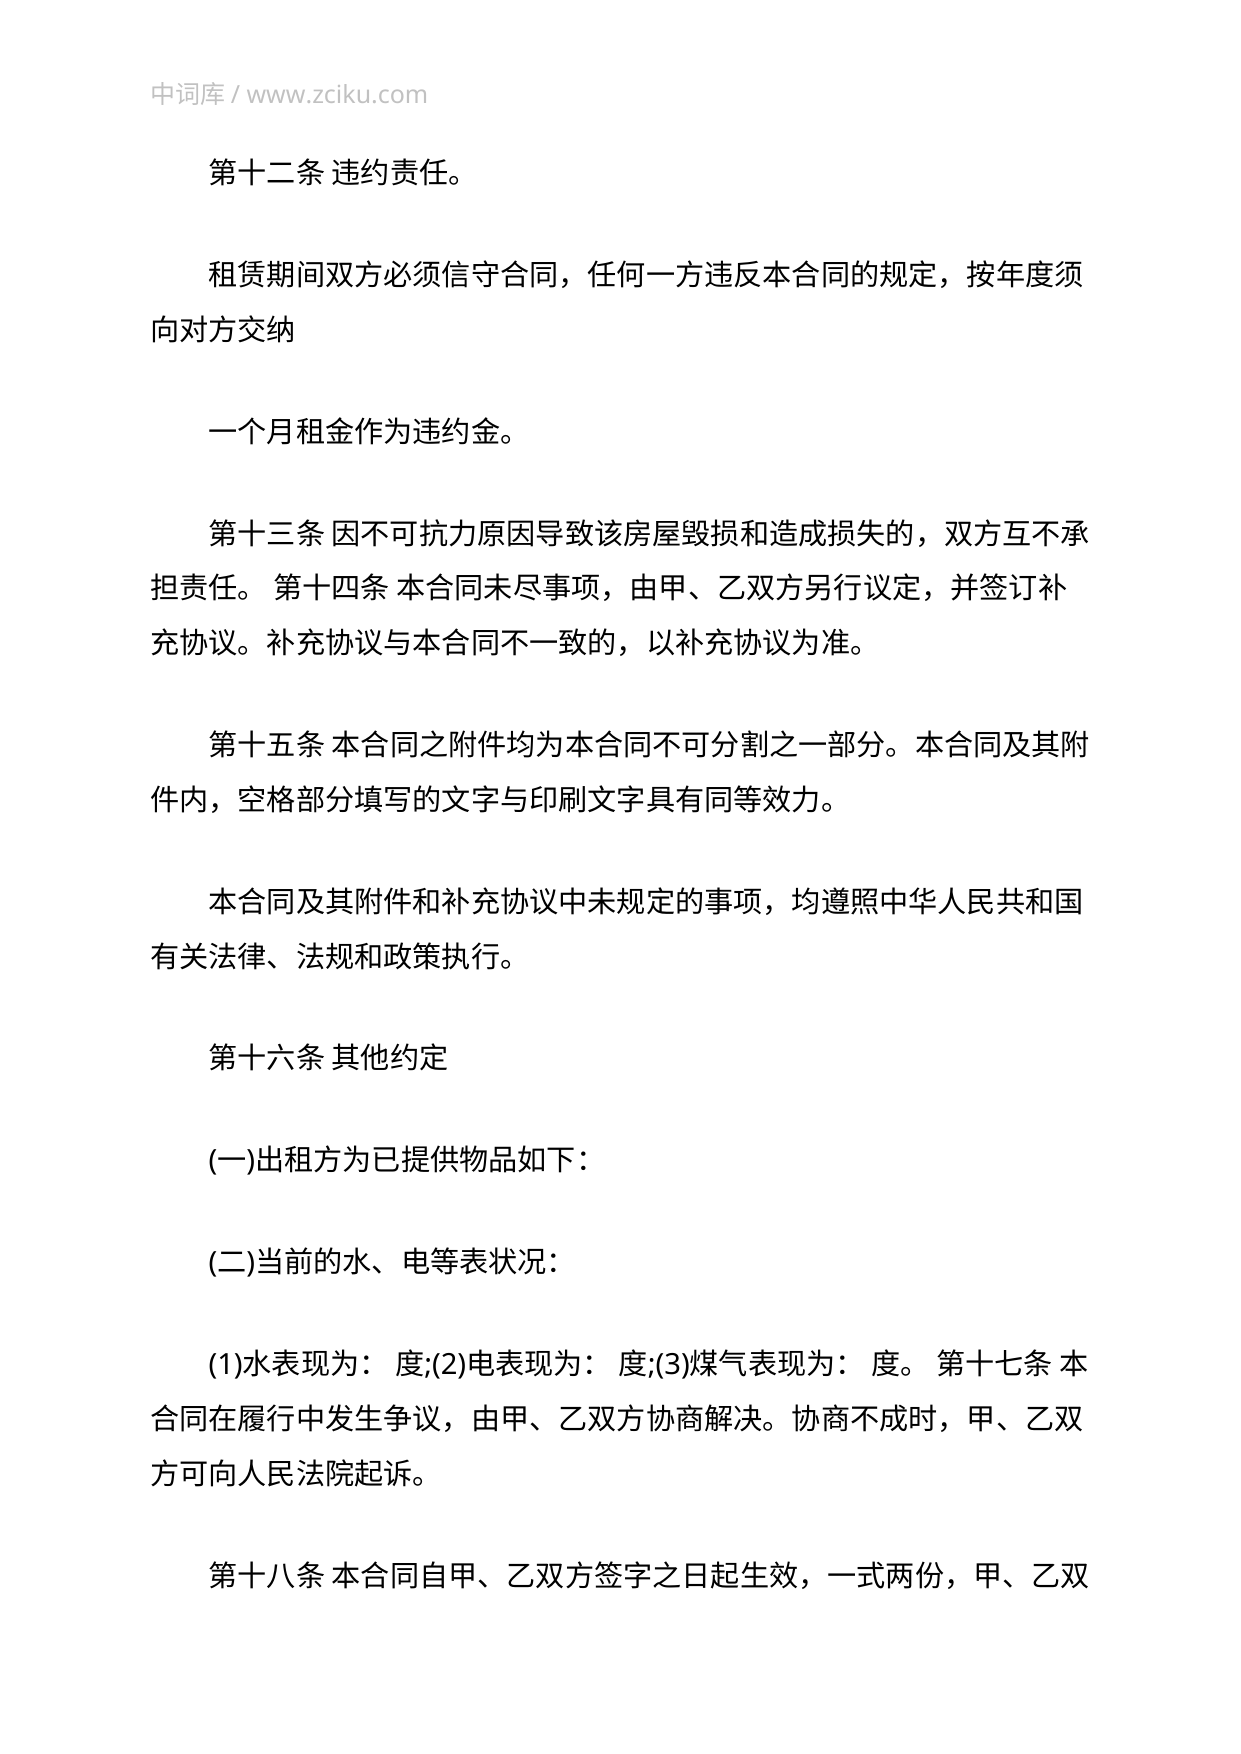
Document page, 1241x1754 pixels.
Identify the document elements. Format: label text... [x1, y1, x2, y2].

text 第十六条 其他约定 [150, 1035, 1090, 1077]
text 租赁期间双方必须信守合同，任何一方违反本合同的规定，按年度须向对方交纳 [150, 252, 1090, 349]
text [150, 1552, 1090, 1595]
text 一个月租金作为违约金。 [150, 408, 1090, 451]
text (1)水表现为： 度;(2)电表现为： 度;(3)煤气表现为： 度。 第十七条 本合同在履行中发生争议，由甲、乙双方协商解决。协商不成时，甲、乙双方可向人民法院起诉。 [150, 1341, 1090, 1493]
text (二)当前的水、电等表状况： [150, 1239, 1090, 1281]
text 第十三条 因不可抗力原因导致该房屋毁损和造成损失的，双方互不承担责任。 第十四条 本合同未尽事项，由甲、乙双方另行议定，并签订补充协议。补充协议与本合同不一致的，以补充协议为准。 [150, 510, 1090, 662]
text (一)出租方为已提供物品如下： [150, 1137, 1090, 1179]
text 第十五条 本合同之附件均为本合同不可分割之一部分。本合同及其附件内，空格部分填写的文字与印刷文字具有同等效力。 [150, 722, 1090, 819]
text 本合同及其附件和补充协议中未规定的事项，均遵照中华人民共和国有关法律、法规和政策执行。 [150, 878, 1090, 976]
text 第十二条 违约责任。 [150, 150, 1090, 192]
